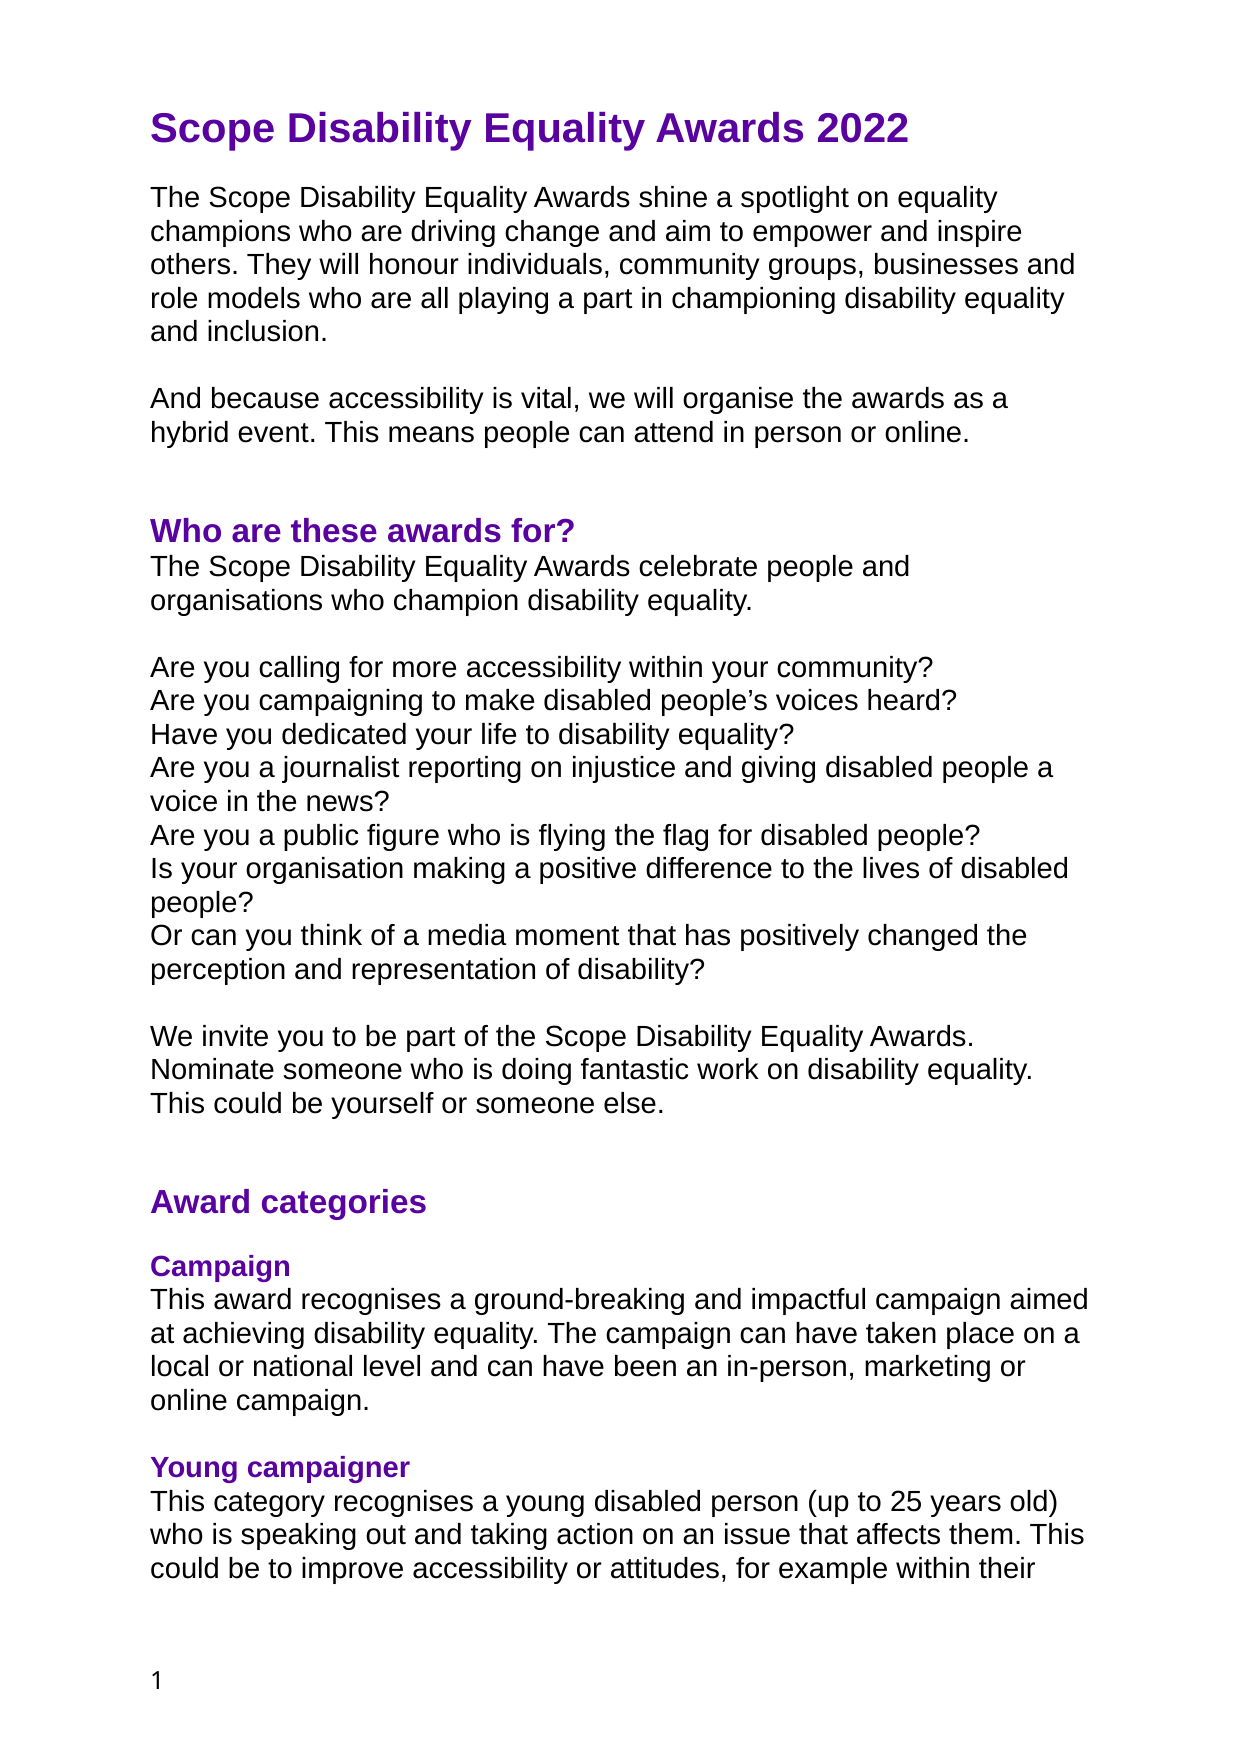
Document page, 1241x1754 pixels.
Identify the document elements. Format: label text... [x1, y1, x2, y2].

list Are you a journalist reporting on injustice and giving disabled people a voice in the news? [150, 750, 1090, 817]
text The Scope Disability Equality Awards celebrate people and organisations who champion disability equality. [150, 549, 1090, 616]
subtitle Scope Disability Equality Awards 2022 [150, 103, 1090, 151]
text We invite you to be part of the Scope Disability Equality Awards. Nominate someone who is doing fantastic work on disability equality. This could be yourself or someone else. [150, 1019, 1090, 1119]
text And because accessibility is vital, we will organise the awards as a hybrid event. This means people can attend in person or online. [150, 381, 1090, 448]
subtitle Young campaigner [150, 1450, 1090, 1484]
list Are you a public figure who is flying the flag for disabled people? [150, 817, 1090, 851]
list Is your organisation making a positive difference to the lives of disabled people? [150, 851, 1090, 918]
subtitle Who are these awards for? [150, 511, 1090, 549]
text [150, 1484, 1090, 1584]
list Are you calling for more accessibility within your community? [150, 650, 1090, 683]
subtitle Campaign [150, 1249, 1090, 1282]
subtitle Award categories [150, 1182, 1090, 1220]
list Are you campaigning to make disabled people’s voices heard? [150, 683, 1090, 717]
text This award recognises a ground-breaking and impactful campaign aimed at achieving disability equality. The campaign can have taken place on a local or national level and can have been an in-person, marketing or online campaign. [150, 1282, 1090, 1417]
text The Scope Disability Equality Awards shine a spotlight on equality champions who are driving change and aim to empower and inspire others. They will honour individuals, community groups, businesses and role models who are all playing a part in championing disability equality and inclusion. [150, 180, 1090, 348]
list Or can you think of a media moment that has positively changed the perception and representation of disability? [150, 918, 1090, 985]
list Have you dedicated your life to disability equality? [150, 717, 1090, 750]
